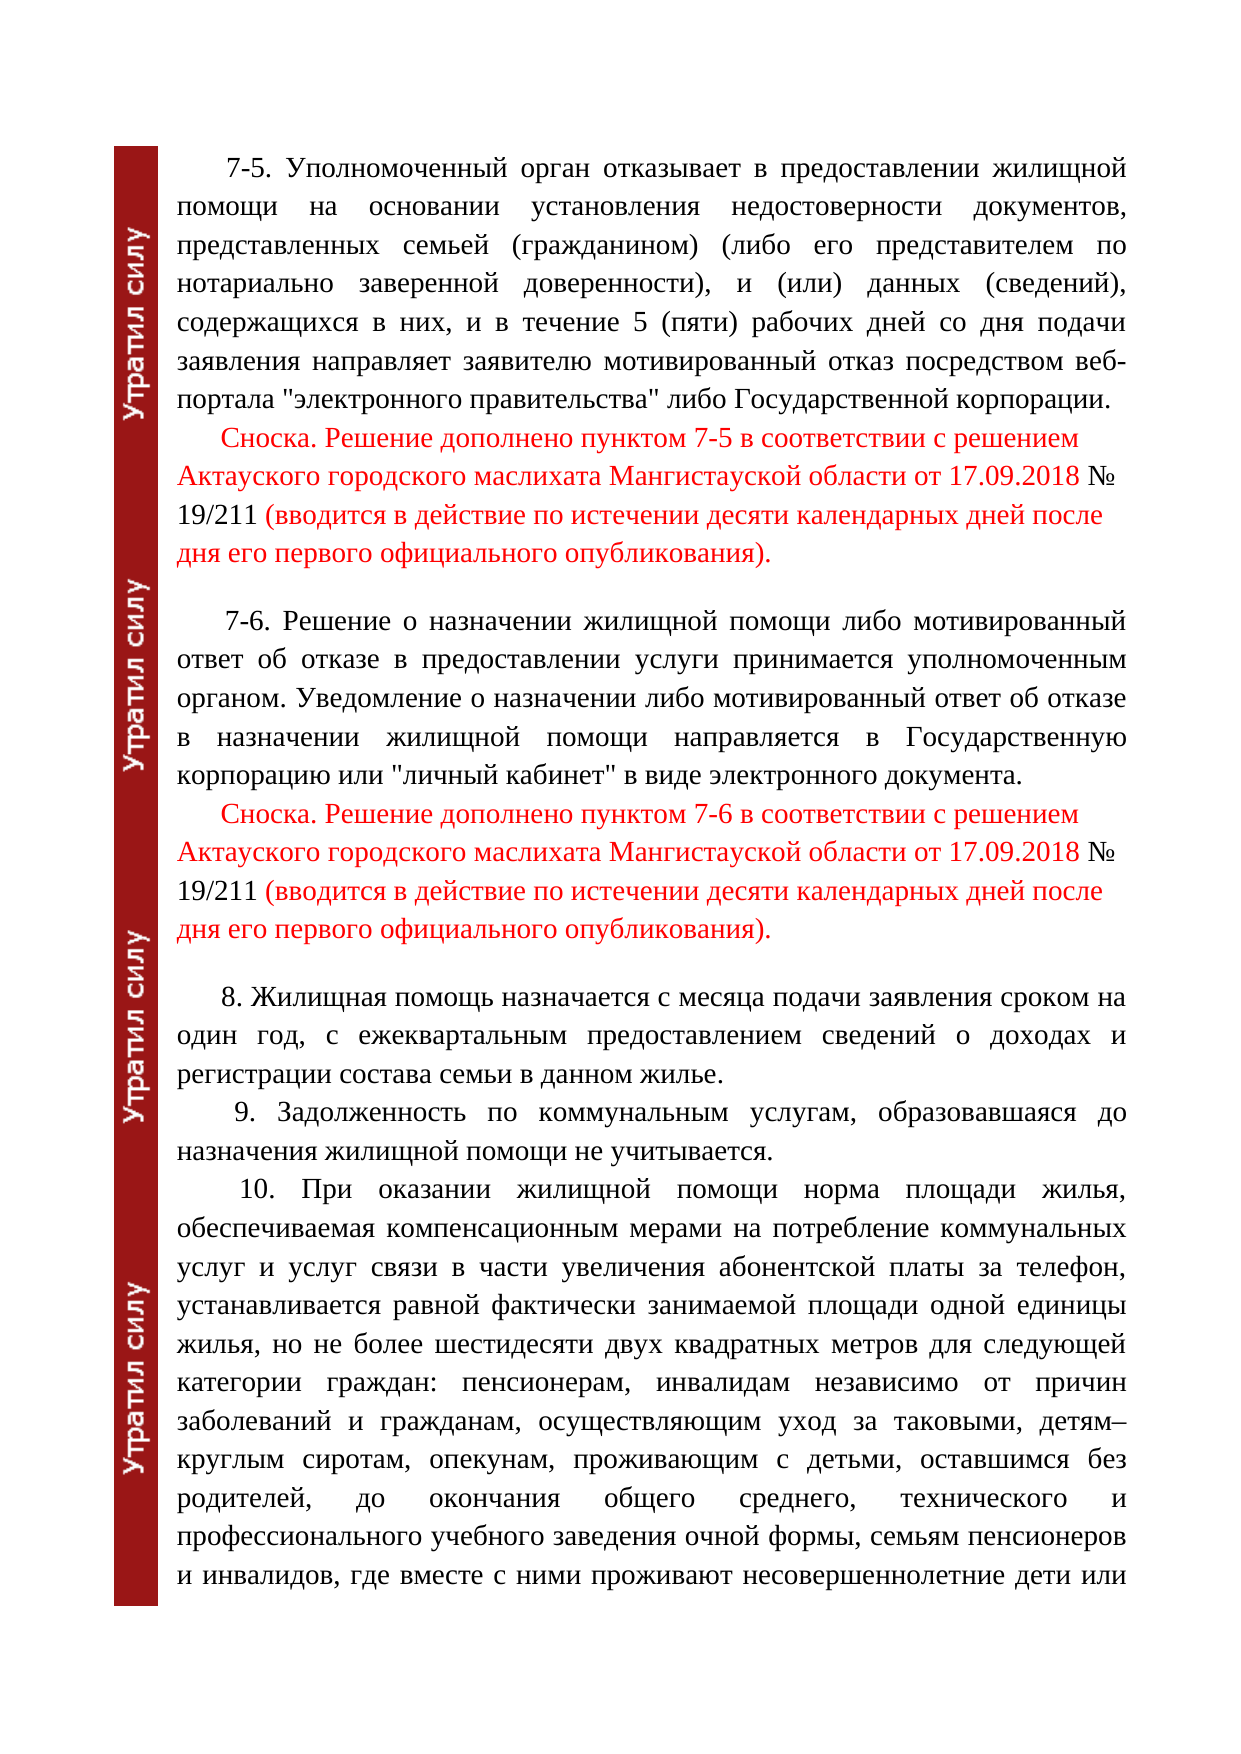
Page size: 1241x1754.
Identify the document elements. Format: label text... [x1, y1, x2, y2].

text Сноска. Решение дополнено пунктом 7-5 в соответствии с решением Актауского городского маслихата Мангистауской области от 17.09.2018 № 19/211 (вводится в действие по истечении десяти календарных дней после дня его первого официального опубликования). [112, 420, 1128, 599]
text 7-5. Уполномоченный орган отказывает в предоставлении жилищной помощи на основании установления недостоверности документов, представленных семьей (гражданином) (либо его представителем по нотариально заверенной доверенности), и (или) данных (сведений), содержащихся в них, и в течение 5 (пяти) рабочих дней со дня подачи заявления направляет заявителю мотивированный отказ посредством веб-портала "электронного правительства" либо Государственной корпорации. [112, 150, 1128, 415]
picture [114, 1089, 158, 1094]
text 9. Задолженность по коммунальным услугам, образовавшаяся до назначения жилищной помощи не учитывается. [112, 1094, 1128, 1167]
text Сноска. Решение дополнено пунктом 7-6 в соответствии с решением Актауского городского маслихата Мангистауской области от 17.09.2018 № 19/211 (вводится в действие по истечении десяти календарных дней после дня его первого официального опубликования). [112, 796, 1128, 975]
text 7-6. Решение о назначении жилищной помощи либо мотивированный ответ об отказе в предоставлении услуги принимается уполномоченным органом. Уведомление о назначении либо мотивированный ответ об отказе в назначении жилищной помощи направляется в Государственную корпорацию или "личный кабинет" в виде электронного документа. [112, 603, 1128, 791]
picture [114, 146, 158, 150]
picture [114, 415, 158, 420]
text 8. Жилищная помощь назначается с месяца подачи заявления сроком на один год, с ежеквартальным предоставлением сведений о доходах и регистрации состава семьи в данном жилье. [112, 979, 1128, 1089]
picture [114, 1591, 158, 1606]
picture [114, 1167, 158, 1172]
picture [114, 599, 158, 603]
picture [114, 791, 158, 796]
picture [114, 975, 158, 979]
